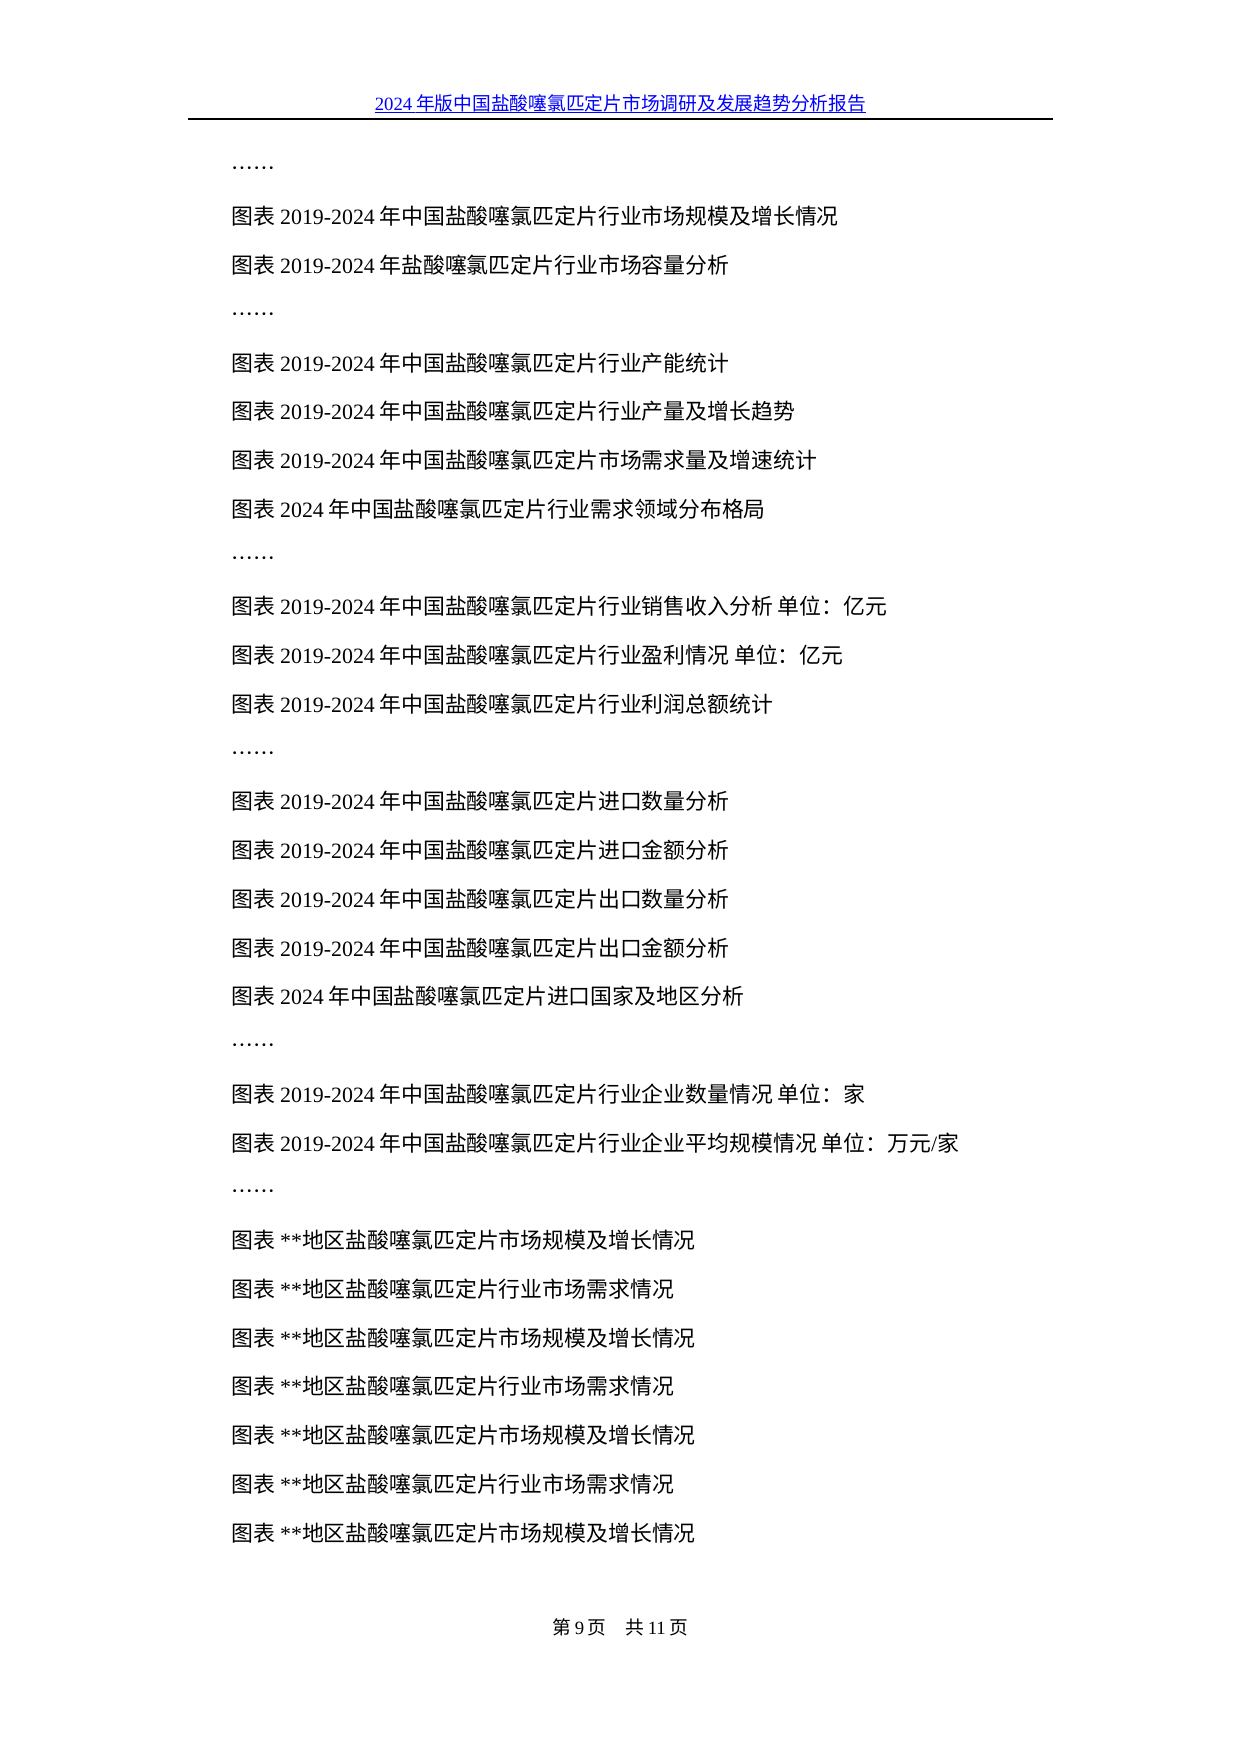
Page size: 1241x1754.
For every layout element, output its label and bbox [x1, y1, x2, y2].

text [187, 150, 1053, 1548]
